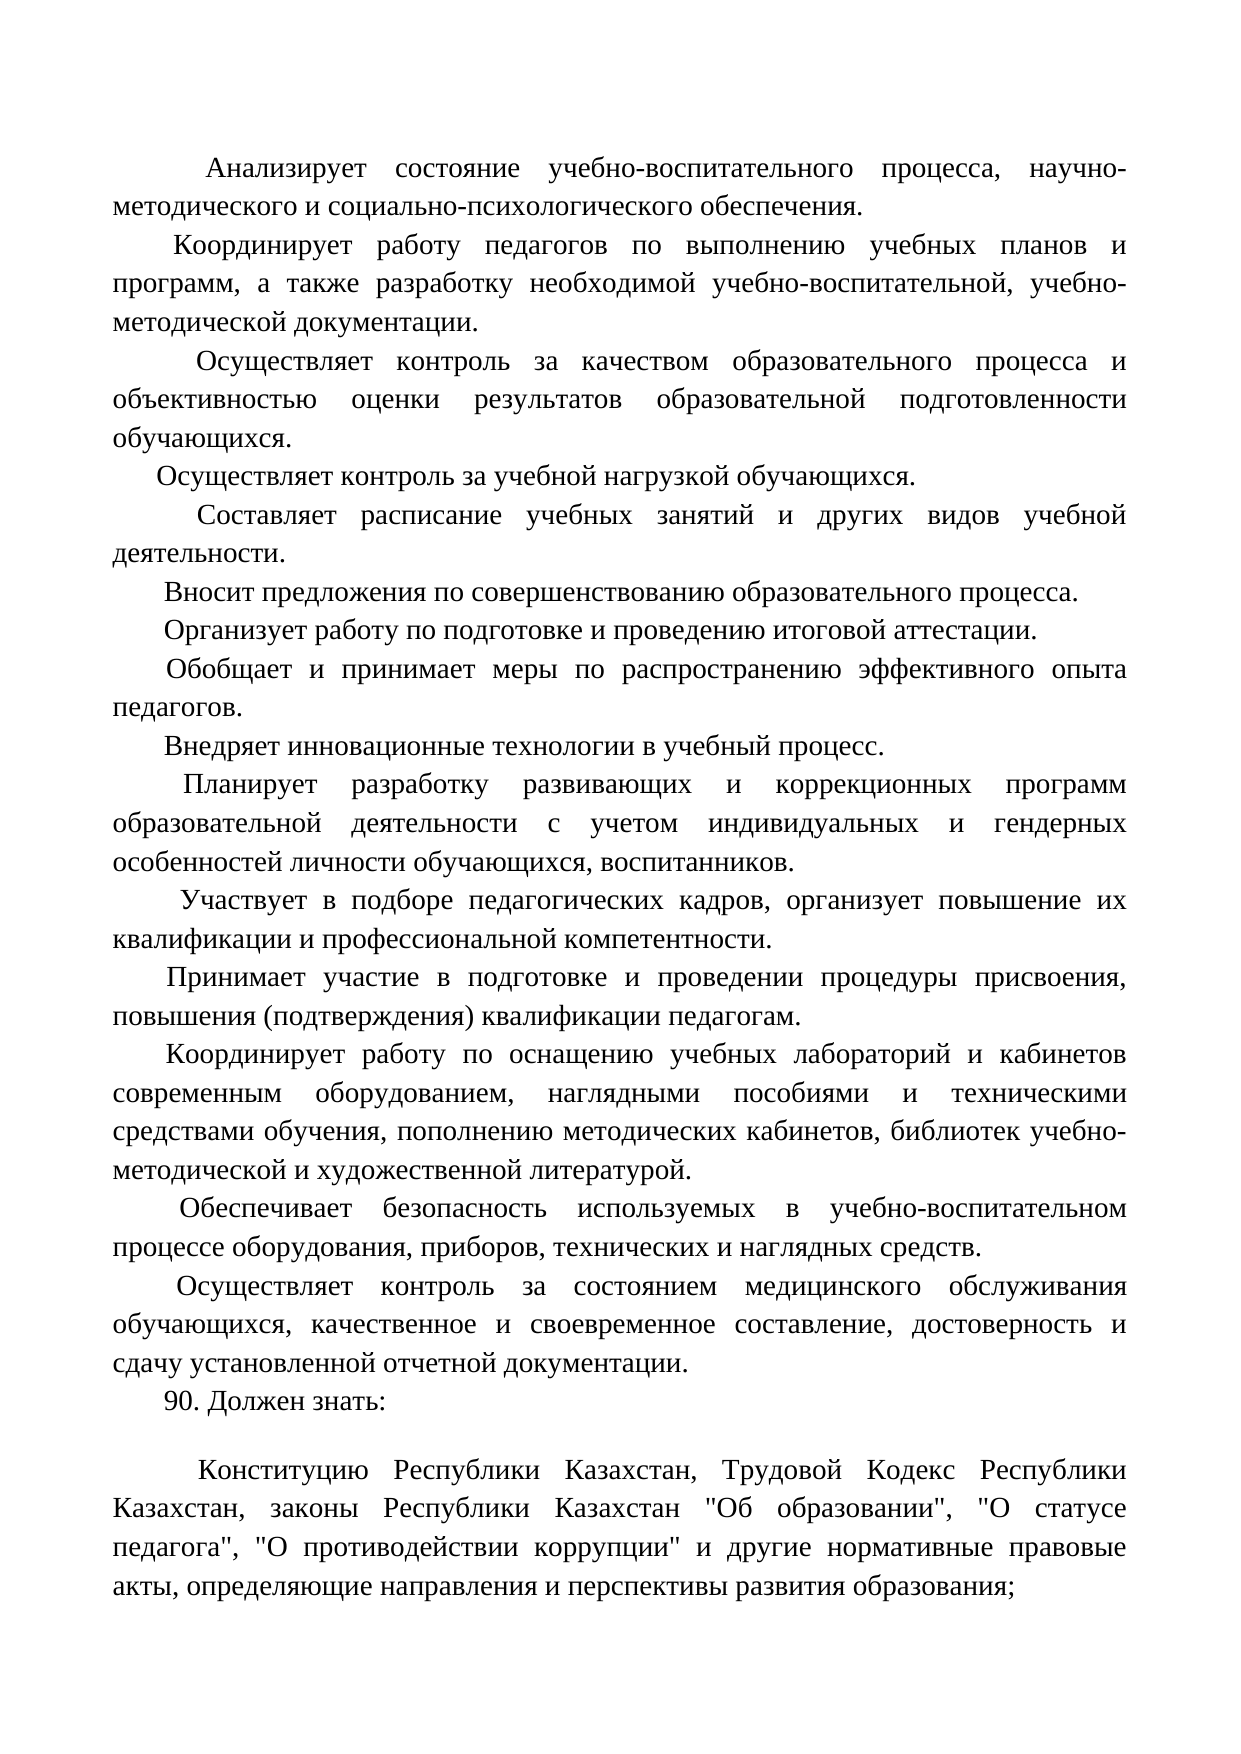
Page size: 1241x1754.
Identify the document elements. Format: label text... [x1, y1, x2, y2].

text 90. Должен знать: [112, 1383, 1128, 1417]
text Составляет расписание учебных занятий и других видов учебной деятельности. [112, 497, 1128, 569]
text Организует работу по подготовке и проведению итоговой аттестации. [112, 612, 1128, 646]
text Осуществляет контроль за качеством образовательного процесса и объективностью оценки результатов образовательной подготовленности обучающихся. [112, 343, 1128, 453]
text Участвует в подборе педагогических кадров, организует повышение их квалификации и профессиональной компетентности. [112, 882, 1128, 954]
text Осуществляет контроль за учебной нагрузкой обучающихся. [112, 458, 1128, 492]
text Анализирует состояние учебно-воспитательного процесса, научно-методического и социально-психологического обеспечения. [112, 150, 1128, 222]
text Координирует работу педагогов по выполнению учебных планов и программ, а также разработку необходимой учебно-воспитательной, учебно-методической документации. [112, 227, 1128, 338]
text Внедряет инновационные технологии в учебный процесс. [112, 728, 1128, 762]
text Осуществляет контроль за состоянием медицинского обслуживания обучающихся, качественное и своевременное составление, достоверность и сдачу установленной отчетной документации. [112, 1268, 1128, 1378]
text Планирует разработку развивающих и коррекционных программ образовательной деятельности с учетом индивидуальных и гендерных особенностей личности обучающихся, воспитанников. [112, 767, 1128, 877]
text Конституцию Республики Казахстан, Трудовой Кодекс Республики Казахстан, законы Республики Казахстан "Об образовании", "О статусе педагога", "О противодействии коррупции" и другие нормативные правовые акты, определяющие направления и перспективы развития образования; [112, 1452, 1128, 1601]
text Принимает участие в подготовке и проведении процедуры присвоения, повышения (подтверждения) квалификации педагогам. [112, 959, 1128, 1031]
text Вносит предложения по совершенствованию образовательного процесса. [112, 574, 1128, 607]
text Обобщает и принимает меры по распространению эффективного опыта педагогов. [112, 651, 1128, 723]
text Обеспечивает безопасность используемых в учебно-воспитательном процессе оборудования, приборов, технических и наглядных средств. [112, 1191, 1128, 1263]
text Координирует работу по оснащению учебных лабораторий и кабинетов современным оборудованием, наглядными пособиями и техническими средствами обучения, пополнению методических кабинетов, библиотек учебно-методической и художественной литературой. [112, 1036, 1128, 1186]
